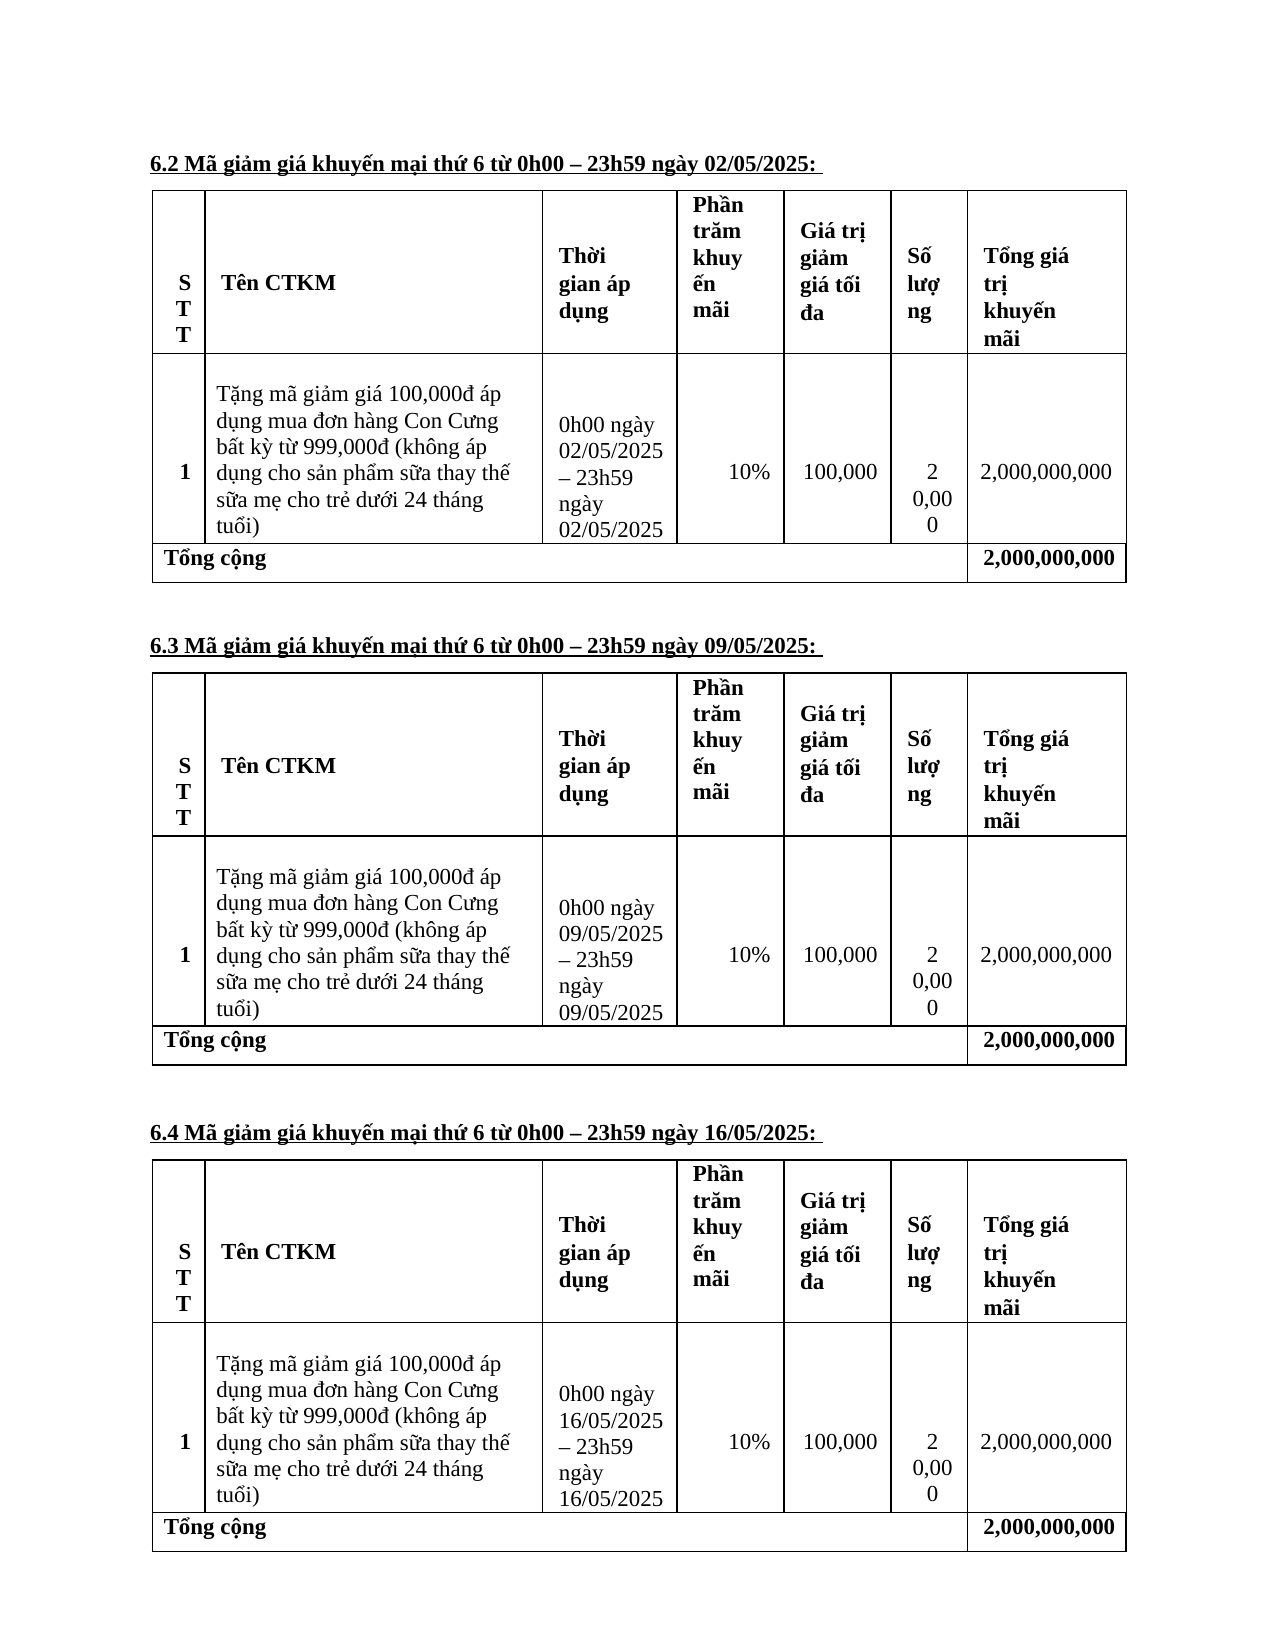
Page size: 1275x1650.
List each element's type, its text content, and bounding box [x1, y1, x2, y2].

table_cell 1 [153, 837, 204, 1025]
table_header Thời gian áp dụng [543, 674, 676, 835]
table_header Giá trị giảm giá tối đa [785, 191, 890, 352]
table_header Tổng giá trị khuyến mãi [968, 674, 1126, 835]
table_header Thời gian áp dụng [543, 191, 676, 352]
table_header STT [153, 191, 204, 352]
table_cell 2,000,000,000 [968, 544, 1125, 581]
table_header STT [153, 674, 204, 835]
table_header Giá trị giảm giá tối đa [785, 1161, 890, 1322]
table_header Số lượng [892, 674, 967, 835]
table_header Số lượng [892, 191, 967, 352]
table_cell 100,000 [785, 1323, 890, 1512]
table_header Phần trăm khuyến mãi [678, 674, 783, 835]
table_cell 20,000 [892, 837, 967, 1025]
table_cell Tổng cộng [153, 1513, 967, 1551]
text 6.2 Mã giảm giá khuyến mại thứ 6 từ 0h00 – 23h59 ngày 02/05/2025: [150, 150, 1152, 176]
table_header Tổng giá trị khuyến mãi [968, 1161, 1126, 1322]
text 6.3 Mã giảm giá khuyến mại thứ 6 từ 0h00 – 23h59 ngày 09/05/2025: [150, 633, 1152, 659]
table_cell 2,000,000,000 [968, 837, 1126, 1025]
table_cell 100,000 [785, 837, 890, 1025]
text 6.4 Mã giảm giá khuyến mại thứ 6 từ 0h00 – 23h59 ngày 16/05/2025: [150, 1119, 1152, 1146]
table_cell 2,000,000,000 [968, 1513, 1125, 1551]
table_header Giá trị giảm giá tối đa [785, 674, 890, 835]
table_cell 1 [153, 1323, 204, 1512]
table_cell 1 [153, 354, 204, 542]
table_header Tên CTKM [206, 191, 542, 352]
table_cell 100,000 [785, 354, 890, 542]
table_cell 2,000,000,000 [968, 1027, 1125, 1064]
table_cell 20,000 [892, 1323, 967, 1512]
table_header Tên CTKM [206, 674, 542, 835]
table_cell 10% [678, 837, 783, 1025]
table_cell 20,000 [892, 354, 967, 542]
table_header STT [153, 1161, 204, 1322]
table_cell Tổng cộng [153, 544, 967, 581]
table_cell 2,000,000,000 [968, 1323, 1126, 1512]
table_cell 0h00 ngày 16/05/2025 – 23h59 ngày 16/05/2025 [543, 1323, 676, 1512]
table_header Tổng giá trị khuyến mãi [968, 191, 1126, 352]
table_header Phần trăm khuyến mãi [678, 1161, 783, 1322]
table_header Số lượng [892, 1161, 967, 1322]
table_cell 0h00 ngày 02/05/2025 – 23h59 ngày 02/05/2025 [543, 354, 676, 542]
table_header Phần trăm khuyến mãi [678, 191, 783, 352]
table_cell 10% [678, 354, 783, 542]
table_cell 2,000,000,000 [968, 354, 1126, 542]
table_cell 10% [678, 1323, 783, 1512]
table_cell 0h00 ngày 09/05/2025 – 23h59 ngày 09/05/2025 [543, 837, 676, 1025]
table_cell Tổng cộng [153, 1027, 967, 1064]
table_header Tên CTKM [206, 1161, 542, 1322]
table_header Thời gian áp dụng [543, 1161, 676, 1322]
